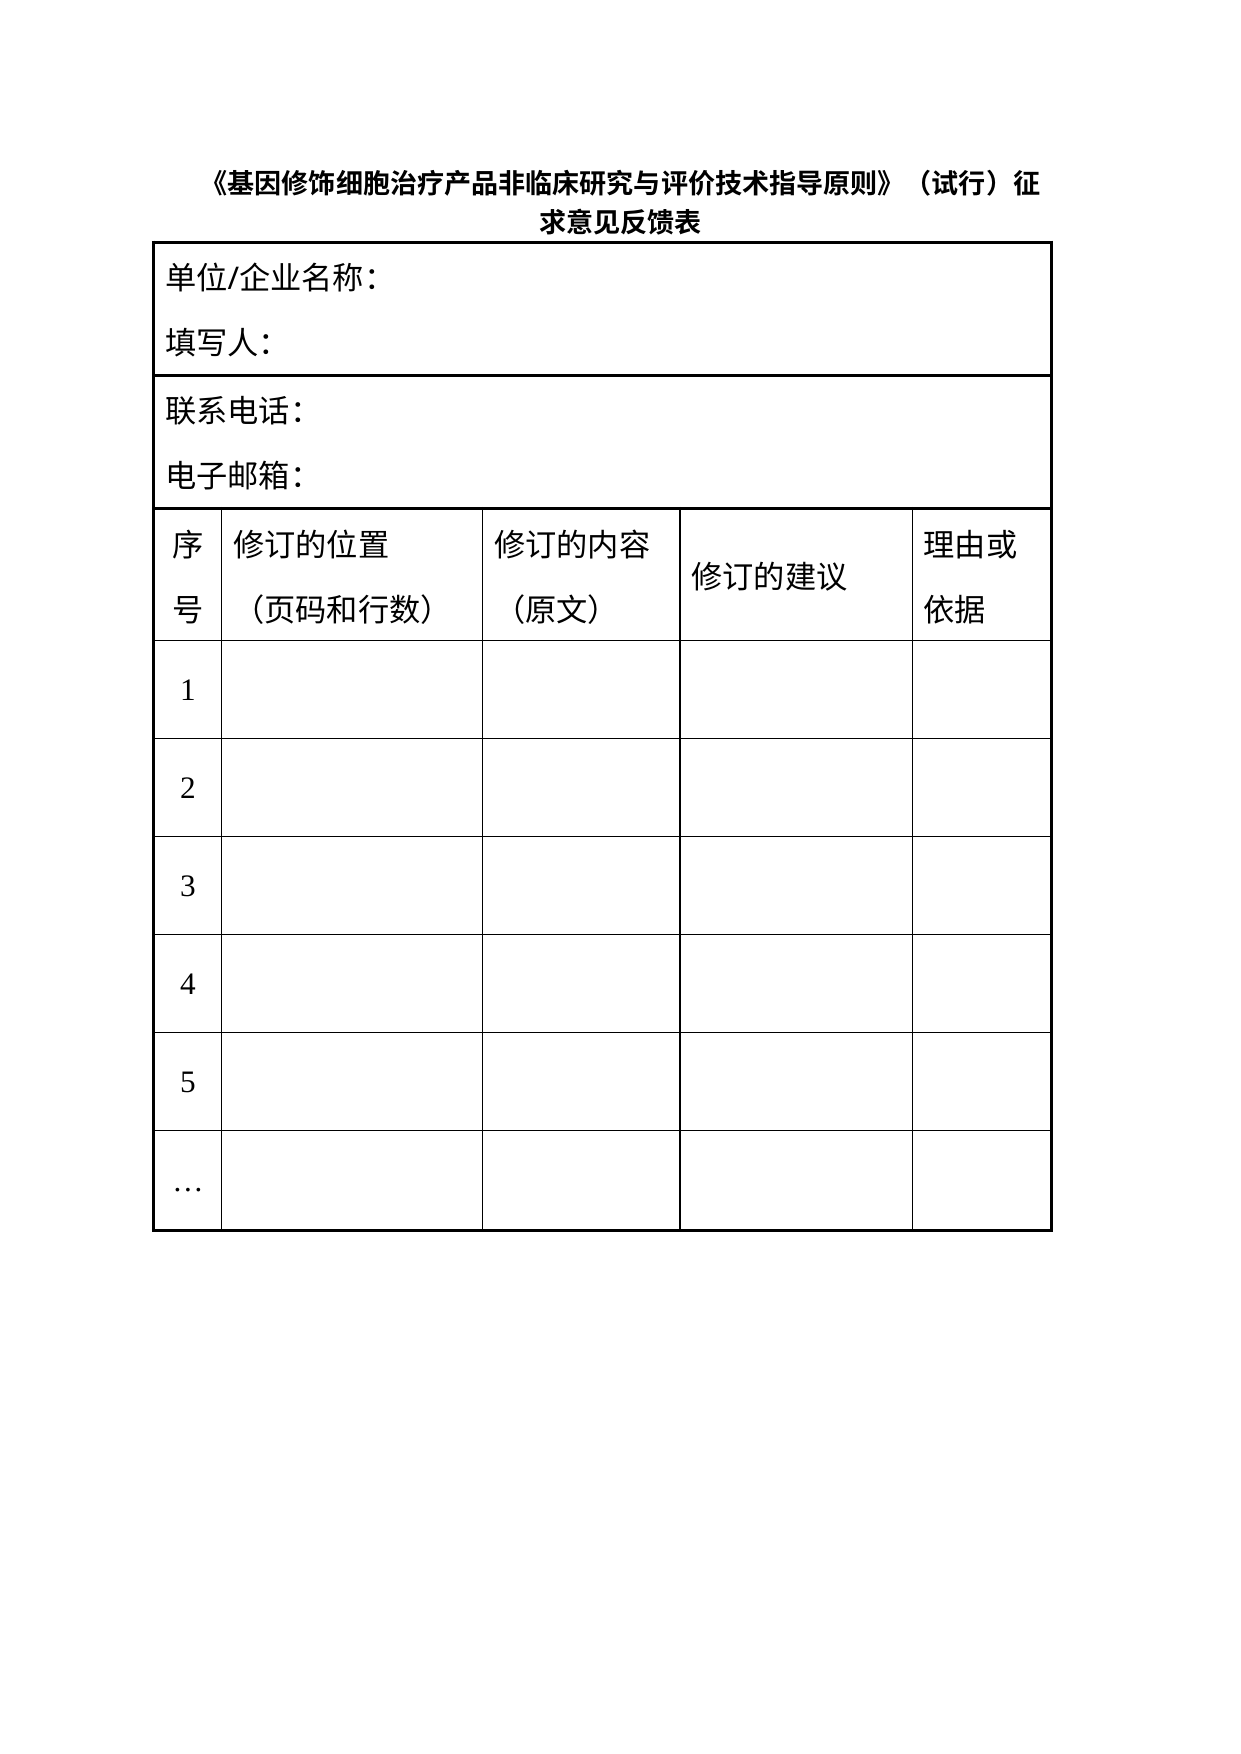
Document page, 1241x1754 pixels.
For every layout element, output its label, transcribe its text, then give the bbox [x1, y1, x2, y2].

table_cell [681, 1033, 912, 1130]
text 《基因修饰细胞治疗产品非临床研究与评价技术指导原则》（试行）征求意见反馈表 [187, 162, 1053, 241]
table_cell 3 [155, 837, 221, 934]
table_cell [483, 837, 679, 934]
table_cell [681, 739, 912, 836]
table_cell [681, 837, 912, 934]
table_cell [483, 935, 679, 1032]
table_cell [483, 1131, 679, 1229]
table_cell … [155, 1131, 221, 1229]
table_cell [483, 641, 679, 738]
table_cell [483, 1033, 679, 1130]
table_cell 5 [155, 1033, 221, 1130]
table_cell [222, 935, 482, 1032]
table_cell 联系电话： 电子邮箱： [155, 377, 1050, 507]
table_cell [222, 1131, 482, 1229]
table_cell [681, 935, 912, 1032]
table_cell [913, 641, 1050, 738]
table_cell 4 [155, 935, 221, 1032]
table_cell 修订的内容（原文） [483, 510, 679, 640]
table_cell [222, 837, 482, 934]
table_cell 修订的建议 [681, 510, 912, 640]
table_cell [222, 1033, 482, 1130]
table_cell [222, 739, 482, 836]
table_cell 2 [155, 739, 221, 836]
table_cell 修订的位置 （页码和行数） [222, 510, 482, 640]
table_cell [681, 1131, 912, 1229]
table_cell 1 [155, 641, 221, 738]
table_cell 理由或依据 [913, 510, 1050, 640]
table_cell [913, 837, 1050, 934]
table_cell [913, 935, 1050, 1032]
table_cell [913, 1131, 1050, 1229]
table_cell [222, 641, 482, 738]
table_cell [483, 739, 679, 836]
table_cell 序号 [155, 510, 221, 640]
table_cell [913, 1033, 1050, 1130]
table_header 单位/企业名称： 填写人： [155, 244, 1050, 374]
table_cell [681, 641, 912, 738]
table_cell [913, 739, 1050, 836]
